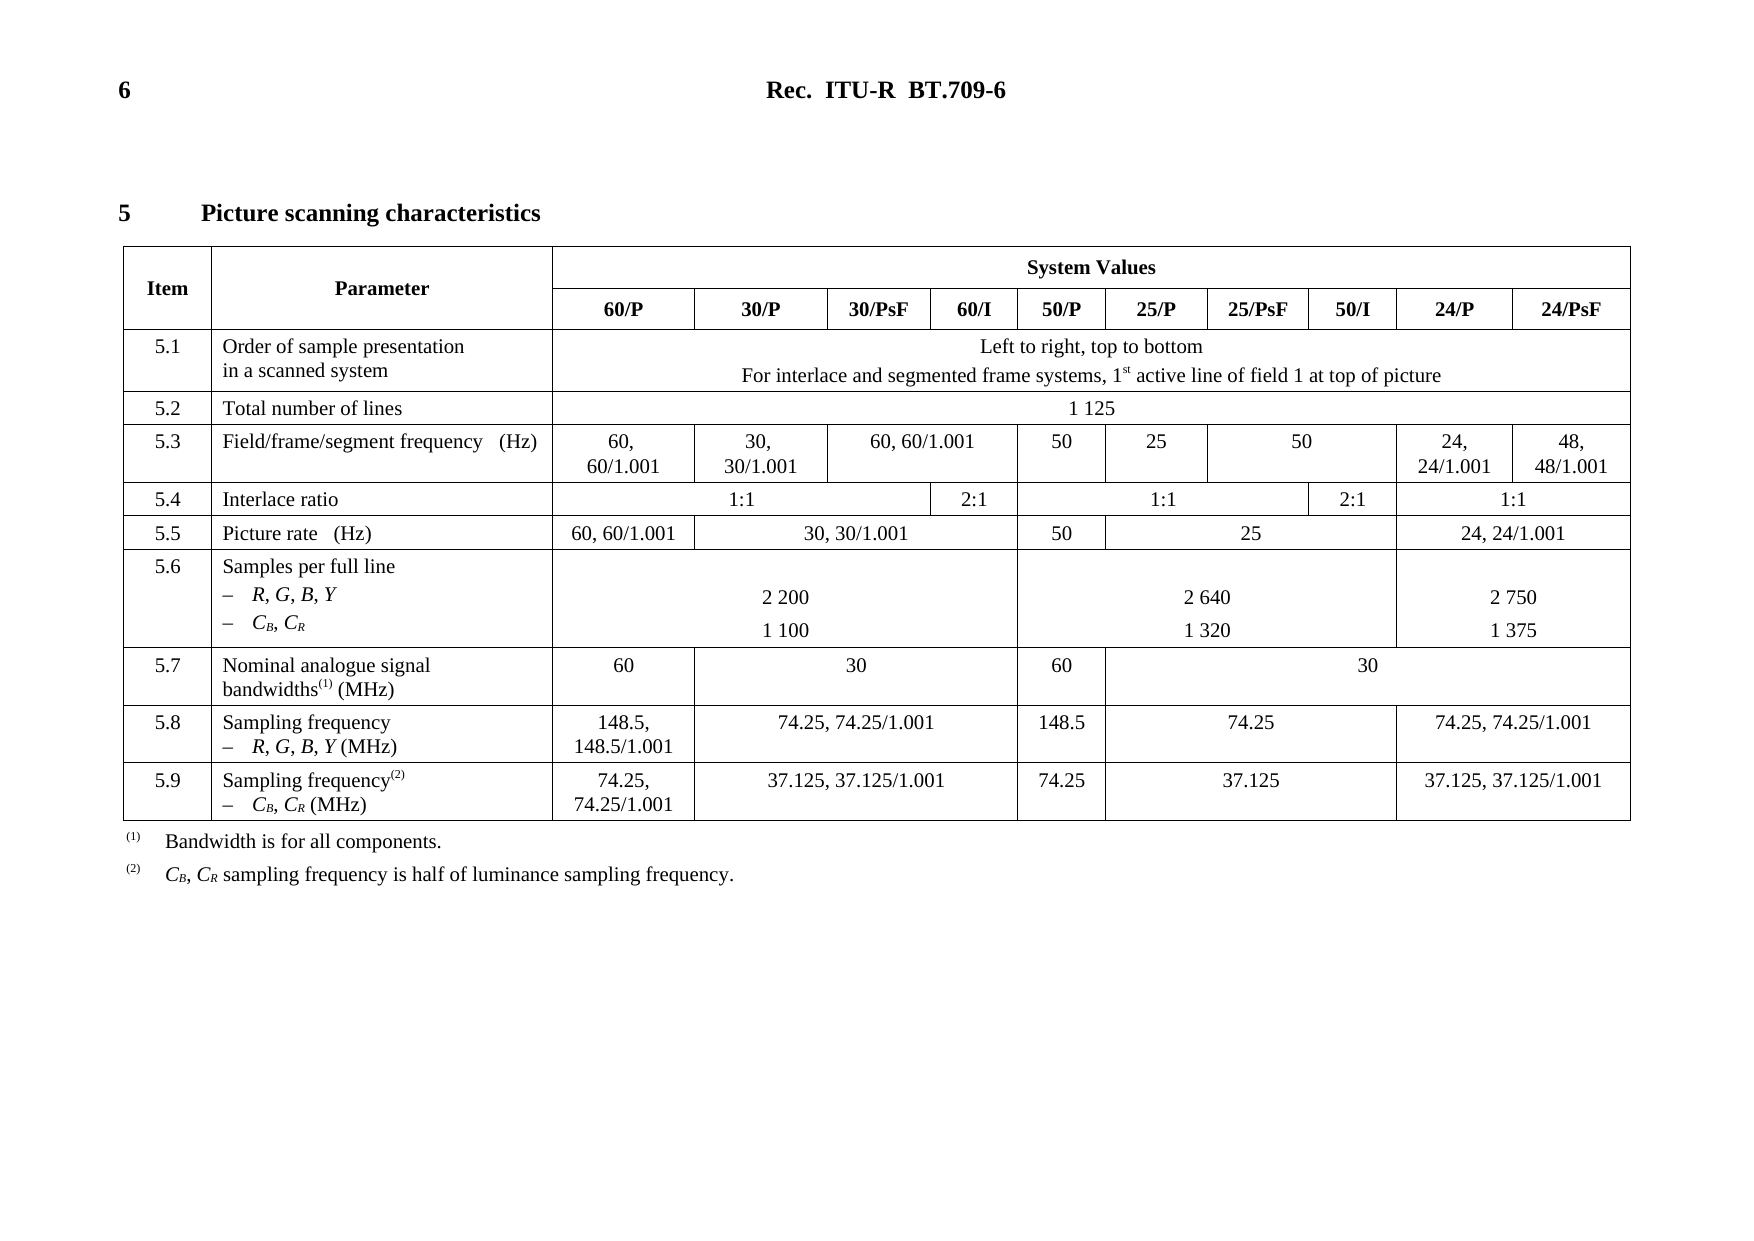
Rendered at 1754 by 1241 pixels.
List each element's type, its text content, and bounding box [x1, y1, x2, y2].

table_cell 1 125 [553, 392, 1630, 424]
table_cell 37.125, 37.125/1.001 [1397, 763, 1630, 820]
table_cell 60/I [931, 289, 1017, 329]
table_cell 1:1 [553, 483, 930, 515]
table_cell Interlace ratio [212, 483, 552, 515]
table_cell 5.5 [124, 516, 211, 549]
table_cell 25/P [1106, 289, 1207, 329]
table_cell 24, 24/1.001 [1397, 516, 1630, 549]
table_cell 5.2 [124, 392, 211, 424]
table_cell 2 200 1 100 [553, 550, 1017, 647]
table_cell 1:1 [1018, 483, 1308, 515]
subtitle 5 Picture scanning characteristics [118, 198, 1636, 226]
table_cell 30, 30/1.001 [695, 425, 827, 482]
table_cell 60 [1018, 648, 1105, 705]
table_cell 74.25, 74.25/1.001 [553, 763, 694, 820]
table_cell 5.6 [124, 550, 211, 647]
table_cell 148.5, 148.5/1.001 [553, 706, 694, 762]
table_cell 5.3 [124, 425, 211, 482]
table_cell 24/P [1397, 289, 1512, 329]
table_cell 60, 60/1.001 [553, 425, 694, 482]
table_cell Nominal analogue signal bandwidths(1) (MHz) [212, 648, 552, 705]
table_cell 2 750 1 375 [1397, 550, 1630, 647]
table_cell 5.1 [124, 330, 211, 391]
table_cell 74.25, 74.25/1.001 [1397, 706, 1630, 762]
table_cell 5.9 [124, 763, 211, 820]
table_cell Order of sample presentation in a scanned system [212, 330, 552, 391]
table_cell 148.5 [1018, 706, 1105, 762]
table_cell 60 [553, 648, 694, 705]
table_cell 50/P [1018, 289, 1105, 329]
table_cell Samples per full line – R, G, B, Y – CB, CR [212, 550, 552, 647]
table_cell 30 [1106, 648, 1630, 705]
table_cell 37.125, 37.125/1.001 [695, 763, 1017, 820]
table_cell 25 [1106, 516, 1396, 549]
table_cell 30 [695, 648, 1017, 705]
table_cell 48, 48/1.001 [1513, 425, 1630, 482]
table_cell 37.125 [1106, 763, 1396, 820]
table_cell 24/PsF [1513, 289, 1630, 329]
table_cell 74.25 [1018, 763, 1105, 820]
table_cell 50/I [1309, 289, 1396, 329]
table_cell 74.25, 74.25/1.001 [695, 706, 1017, 762]
table_cell 25 [1106, 425, 1207, 482]
table_cell 2:1 [931, 483, 1017, 515]
table_cell 30/PsF [828, 289, 930, 329]
table_cell 2:1 [1309, 483, 1396, 515]
table_cell Sampling frequency – R, G, B, Y (MHz) [212, 706, 552, 762]
table_cell Sampling frequency(2) – CB, CR (MHz) [212, 763, 552, 820]
table_cell Picture rate (Hz) [212, 516, 552, 549]
table_cell 60, 60/1.001 [828, 425, 1017, 482]
table_cell 50 [1208, 425, 1396, 482]
table_cell 25/PsF [1208, 289, 1308, 329]
table_cell 50 [1018, 516, 1105, 549]
table_cell Field/frame/segment frequency (Hz) [212, 425, 552, 482]
table_cell 30, 30/1.001 [695, 516, 1017, 549]
table_header Item [124, 247, 211, 329]
table_cell 2 640 1 320 [1018, 550, 1396, 647]
table_cell 74.25 [1106, 706, 1396, 762]
table_cell 30/P [695, 289, 827, 329]
table_cell Left to right, top to bottom For interlace and segmented frame systems, 1st active line of field 1 at top of picture [553, 330, 1630, 391]
table_cell 1:1 [1397, 483, 1630, 515]
table_cell (1) Bandwidth is for all components. (2) CB, CR sampling frequency is half of luminance sampling frequency. [124, 821, 1630, 886]
table_cell 60/P [553, 289, 694, 329]
table_cell 5.7 [124, 648, 211, 705]
table_header Parameter [212, 247, 552, 329]
table_cell 60, 60/1.001 [553, 516, 694, 549]
table_cell Total number of lines [212, 392, 552, 424]
table_cell 24, 24/1.001 [1397, 425, 1512, 482]
table_cell 50 [1018, 425, 1105, 482]
table_cell 5.8 [124, 706, 211, 762]
table_cell 5.4 [124, 483, 211, 515]
table_header System Values [553, 247, 1630, 287]
